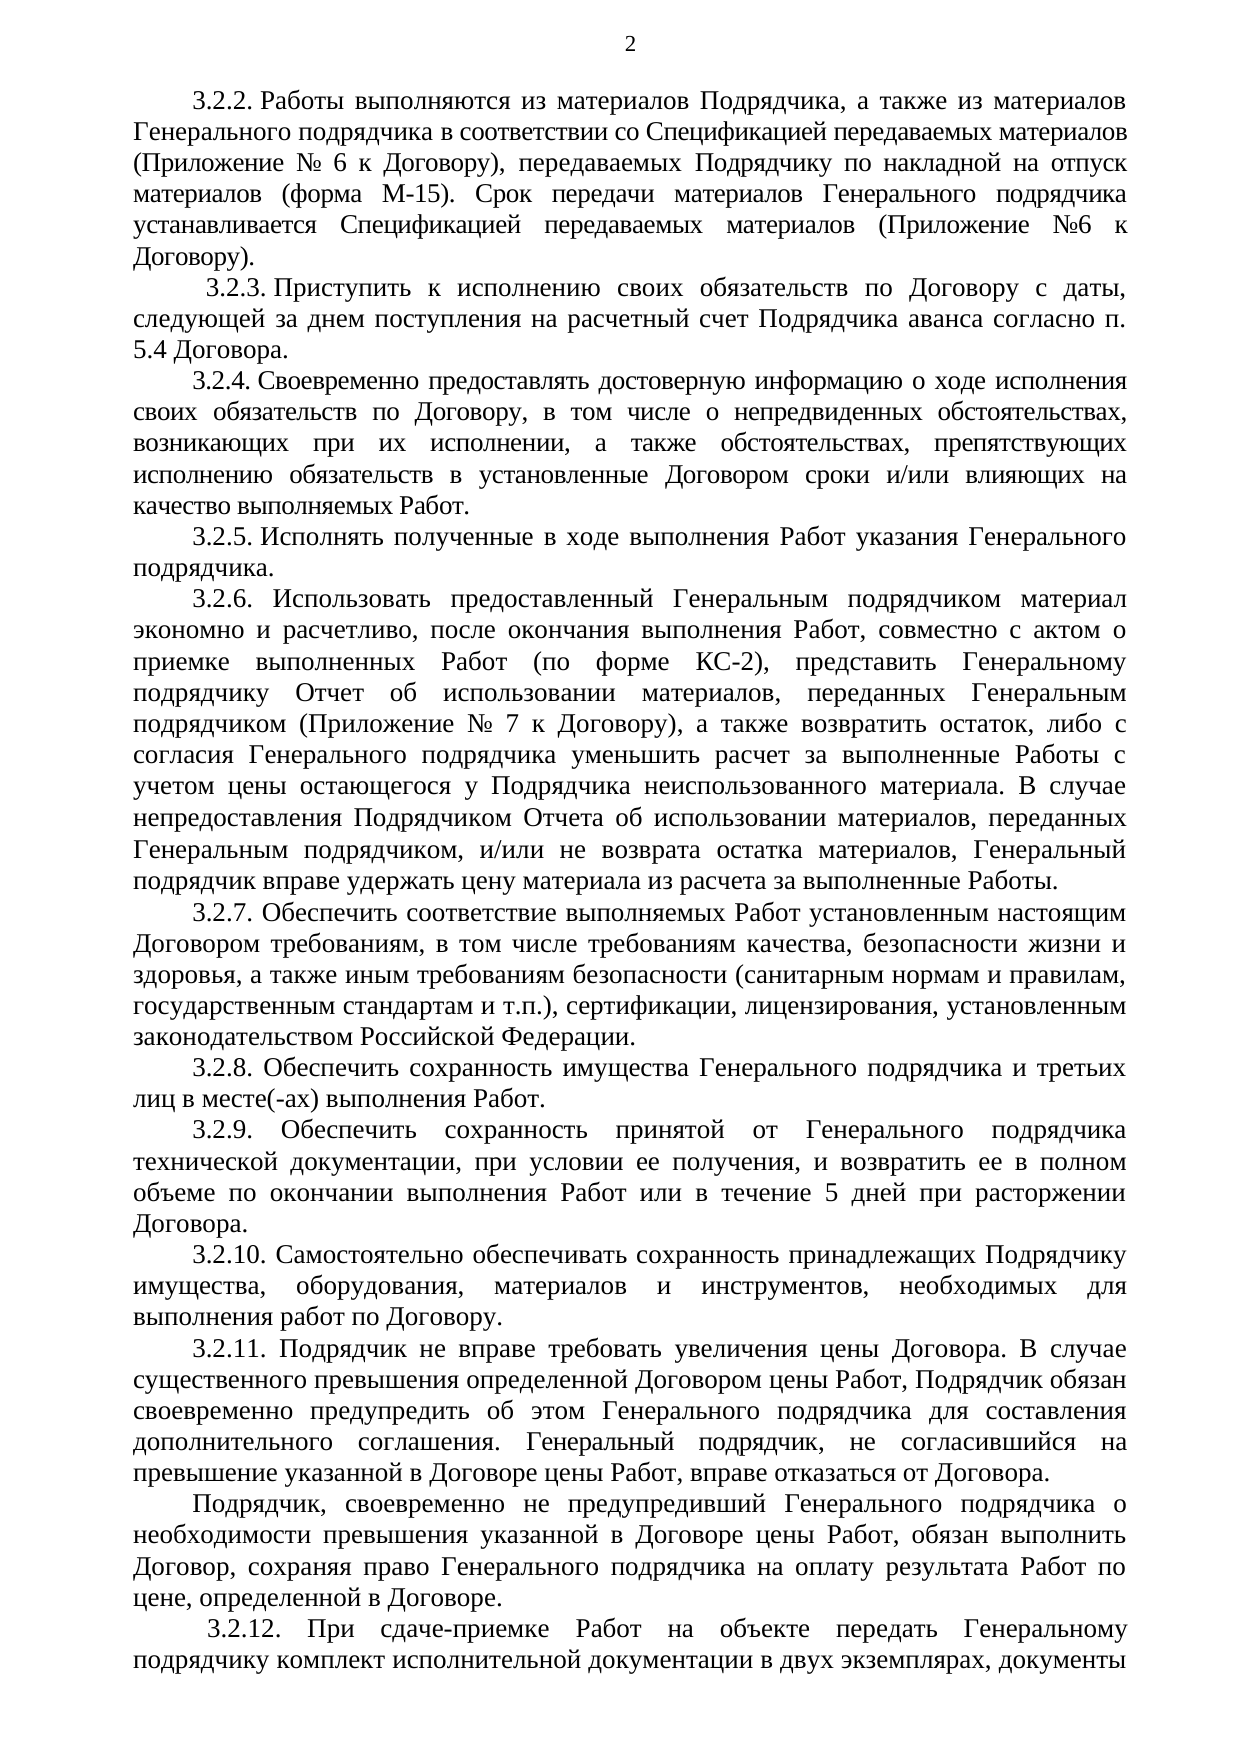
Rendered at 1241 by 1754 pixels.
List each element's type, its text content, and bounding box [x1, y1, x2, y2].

list Приступить к исполнению своих обязательств по Договору с даты, следующей за днем поступления на расчетный счет Подрядчика аванса согласно п. 5.4 Договора. [133, 271, 1128, 364]
list 3.2.8. Обеспечить сохранность имущества Генерального подрядчика и третьих лиц в месте(-ах) выполнения Работ. [133, 1051, 1128, 1114]
list Исполнять полученные в ходе выполнения Работ указания Генерального подрядчика. [133, 520, 1128, 582]
list 3.2.7. Обеспечить соответствие выполняемых Работ установленным настоящим Договором требованиям, в том числе требованиям качества, безопасности жизни и здоровья, а также иным требованиям безопасности (санитарным нормам и правилам, государственным стандартам и т.п.), сертификации, лицензирования, установленным законодательством Российской Федерации. [133, 896, 1128, 1051]
list 3.2.10. Самостоятельно обеспечивать сохранность принадлежащих Подрядчику имущества, оборудования, материалов и инструментов, необходимых для выполнения работ по Договору. [133, 1238, 1128, 1332]
list Своевременно предоставлять достоверную информацию о ходе исполнения своих обязательств по Договору, в том числе о непредвиденных обстоятельствах, возникающих при их исполнении, а также обстоятельствах, препятствующих исполнению обязательств в установленные Договором сроки и/или влияющих на качество выполняемых Работ. [133, 364, 1128, 520]
list 3.2.9. Обеспечить сохранность принятой от Генерального подрядчика технической документации, при условии ее получения, и возвратить ее в полном объеме по окончании выполнения Работ или в течение 5 дней при расторжении Договора. [133, 1114, 1128, 1238]
list 3.2.6. Использовать предоставленный Генеральным подрядчиком материал экономно и расчетливо, после окончания выполнения Работ, совместно с актом о приемке выполненных Работ (по форме КС-2), представить Генеральному подрядчику Отчет об использовании материалов, переданных Генеральным подрядчиком (Приложение № 7 к Договору), а также возвратить остаток, либо с согласия Генерального подрядчика уменьшить расчет за выполненные Работы с учетом цены остающегося у Подрядчика неиспользованного материала. В случае непредоставления Подрядчиком Отчета об использовании материалов, переданных Генеральным подрядчиком, и/или не возврата остатка материалов, Генеральный подрядчик вправе удержать цену материала из расчета за выполненные Работы. [133, 582, 1128, 896]
list 3.2.11. Подрядчик не вправе требовать увеличения цены Договора. В случае существенного превышения определенной Договором цены Работ, Подрядчик обязан своевременно предупредить об этом Генерального подрядчика для составления дополнительного соглашения. Генеральный подрядчик, не согласившийся на превышение указанной в Договоре цены Работ, вправе отказаться от Договора. [133, 1332, 1128, 1487]
text Подрядчик, своевременно не предупредивший Генерального подрядчика о необходимости превышения указанной в Договоре цены Работ, обязан выполнить Договор, сохраняя право Генерального подрядчика на оплату результата Работ по цене, определенной в Договоре. [133, 1487, 1128, 1612]
list Работы выполняются из материалов Подрядчика, а также из материалов Генерального подрядчика в соответствии со Спецификацией передаваемых материалов (Приложение № 6 к Договору), передаваемых Подрядчику по накладной на отпуск материалов (форма М-15). Срок передачи материалов Генерального подрядчика устанавливается Спецификацией передаваемых материалов (Приложение №6 к Договору). [133, 84, 1128, 271]
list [133, 1612, 1128, 1674]
